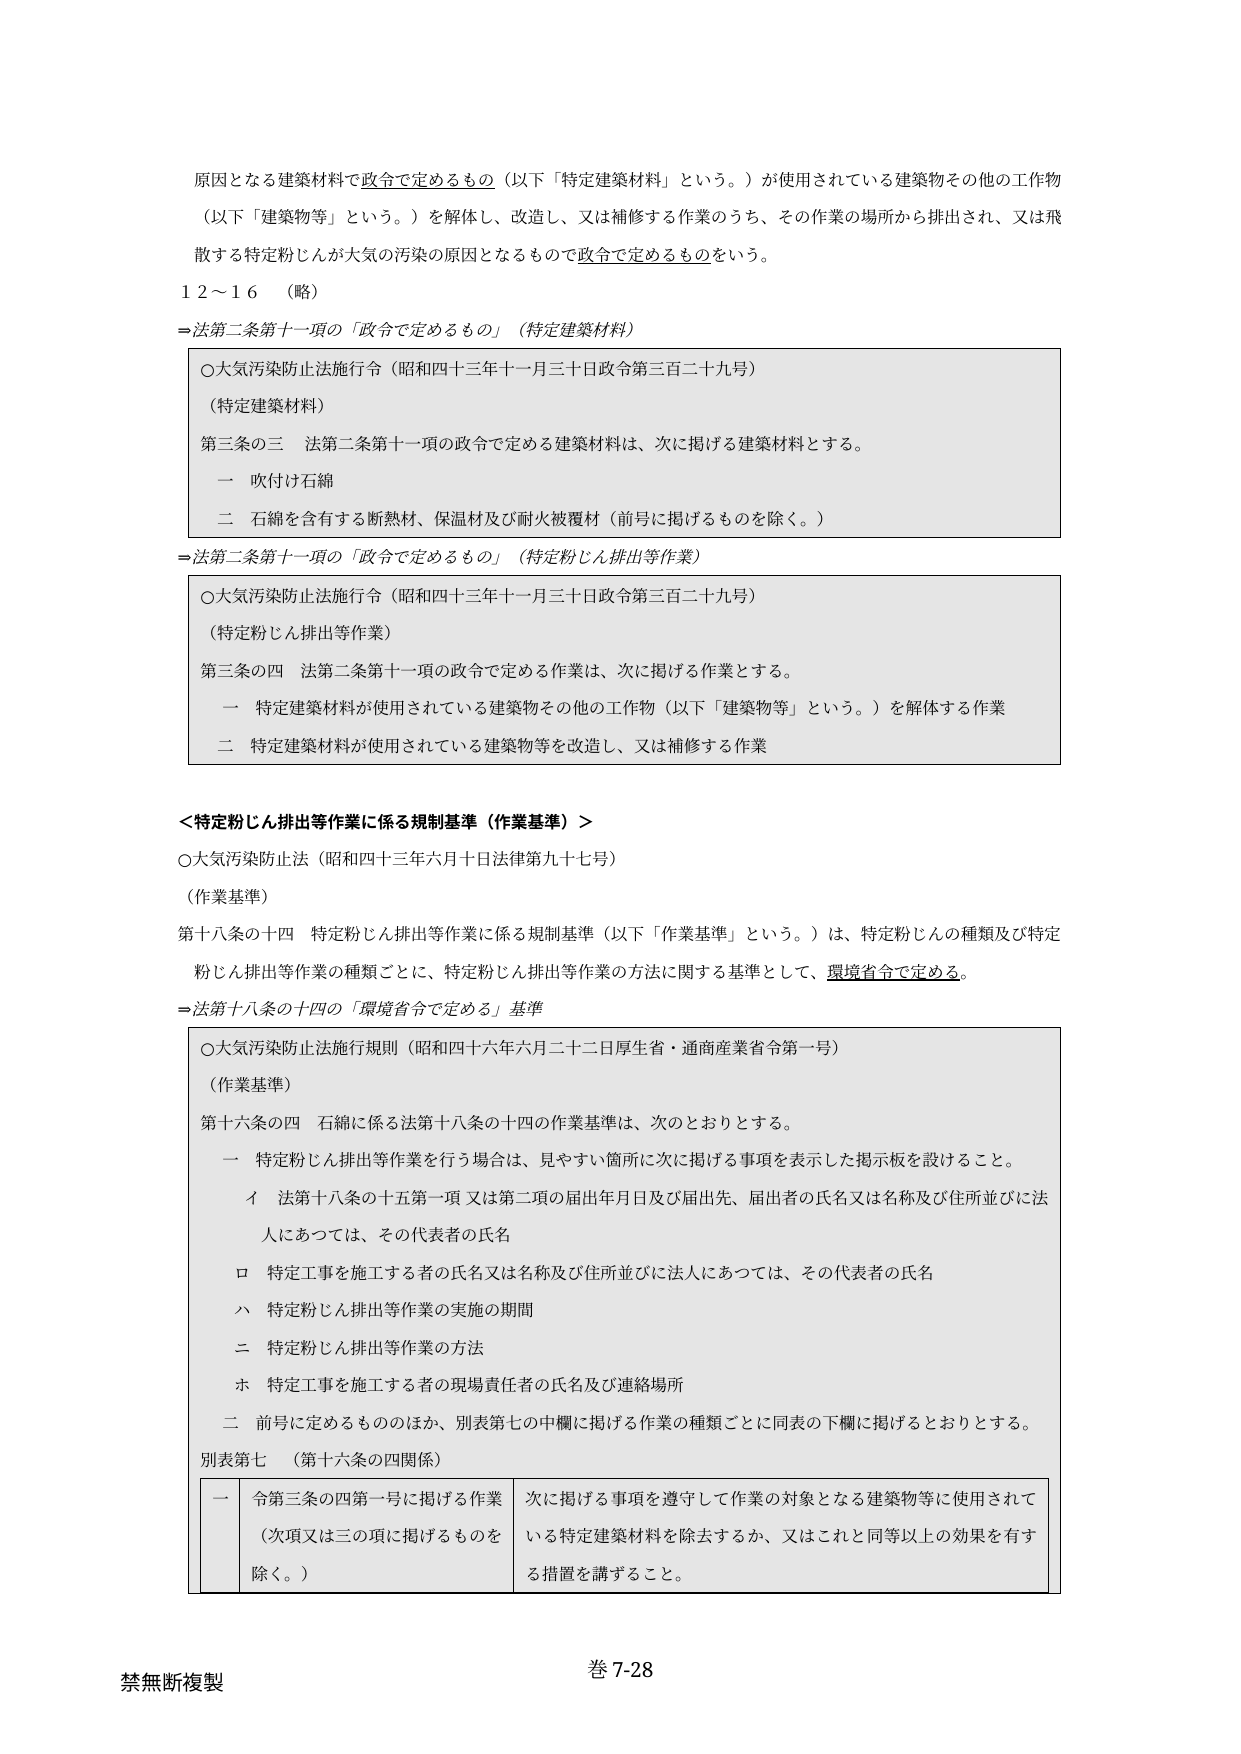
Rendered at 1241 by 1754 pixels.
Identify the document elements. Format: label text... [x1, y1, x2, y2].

text ⇒法第二条第十一項の「政令で定めるもの」（特定粉じん排出等作業） [177, 538, 1063, 575]
text ＜特定粉じん排出等作業に係る規制基準（作業基準）＞ [177, 802, 1063, 840]
text ⇒法第十八条の十四の「環境省令で定める」基準 [177, 990, 1063, 1027]
text 第十八条の十四 特定粉じん排出等作業に係る規制基準（以下「作業基準」という。）は、特定粉じんの種類及び特定粉じん排出等作業の種類ごとに、特定粉じん排出等作業の方法に関する基準として、環境省令で定める。 [177, 915, 1063, 990]
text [177, 161, 1063, 273]
text ⇒法第二条第十一項の「政令で定めるもの」（特定建築材料） [177, 311, 1063, 348]
text ○大気汚染防止法（昭和四十三年六月十日法律第九十七号） [177, 840, 1063, 877]
text （作業基準） [177, 877, 1063, 915]
table_header ○大気汚染防止法施行令（昭和四十三年十一月三十日政令第三百二十九号） （特定粉じん排出等作業） 第三条の四 法第二条第十一項の政令で定める作業は、次に掲げる作業とする。 一 特定建築材料が使用されている建築物その他の工作物（以下「建築物等」という。）を解体する作業 二 特定建築材料が使用されている建築物等を改造し、又は補修する作業 [189, 576, 1060, 764]
text １２～１６ （略） [177, 273, 1063, 311]
table_header ○大気汚染防止法施行令（昭和四十三年十一月三十日政令第三百二十九号） （特定建築材料） 第三条の三 法第二条第十一項の政令で定める建築材料は、次に掲げる建築材料とする。 一 吹付け石綿 二 石綿を含有する断熱材、保温材及び耐火被覆材（前号に掲げるものを除く。） [189, 349, 1060, 537]
